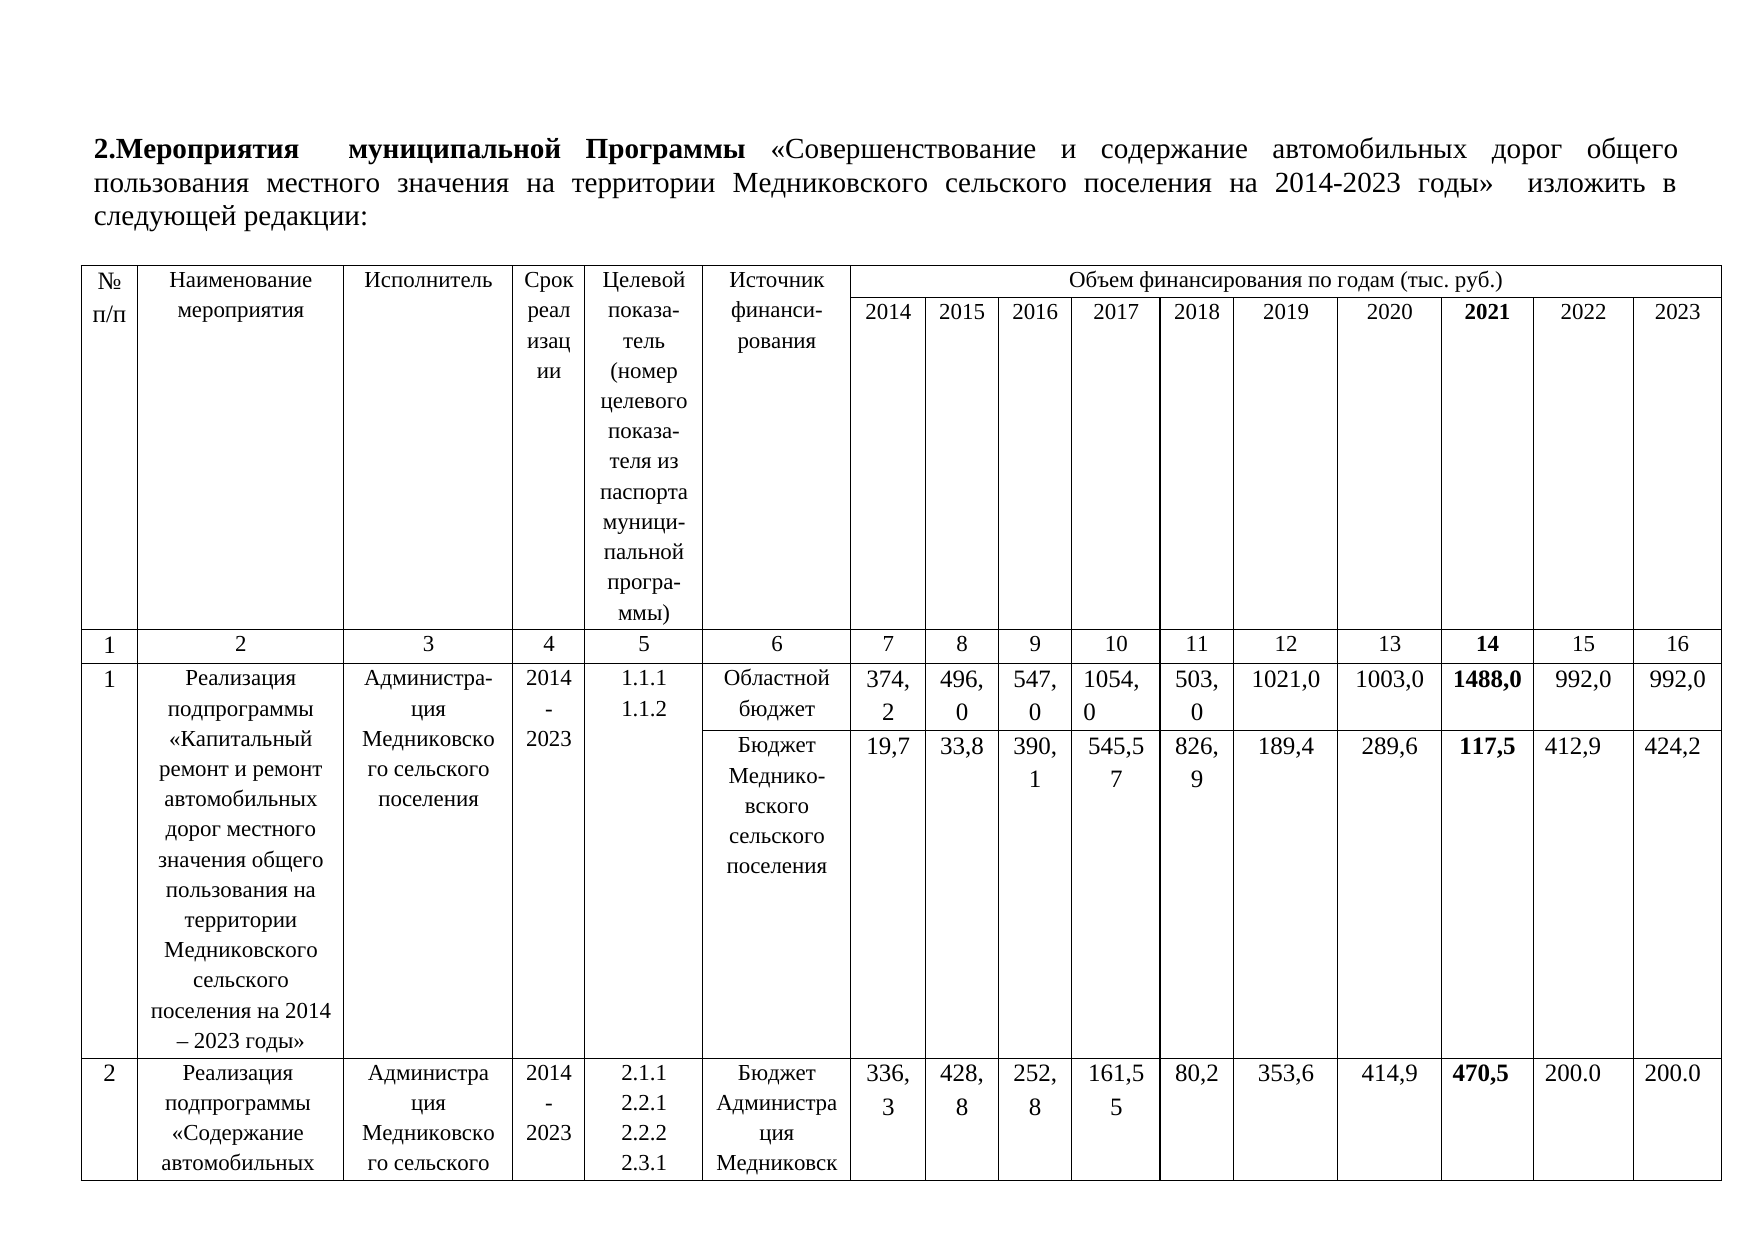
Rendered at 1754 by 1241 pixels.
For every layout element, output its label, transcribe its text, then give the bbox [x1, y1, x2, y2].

table_cell 547,0 [999, 664, 1071, 730]
table_cell 2014 [851, 298, 925, 629]
table_cell 414,9 [1338, 1059, 1441, 1180]
table_cell 336,3 [851, 1059, 925, 1180]
table_cell 424,2 [1634, 731, 1721, 1057]
table_cell 10 [1072, 630, 1159, 663]
table_cell 161,55 [1072, 1059, 1159, 1180]
table_cell 2016 [999, 298, 1071, 629]
table_header Объем финансирования по годам (тыс. руб.) [851, 266, 1721, 297]
table_cell Реализация подпрограммы «Капитальный ремонт и ремонт автомобильных дорог местного значения общего пользования на территории Медниковского сельского поселения на 2014 – 2023 годы» [138, 664, 343, 1057]
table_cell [585, 1059, 702, 1180]
table_cell 6 [703, 630, 850, 663]
table_cell 1488,0 [1442, 664, 1533, 730]
table_cell 2015 [926, 298, 998, 629]
table_cell 252,8 [999, 1059, 1071, 1180]
table_header Целевой показа-тель (номер целевого показа-теля из паспорта муници-пальной програ-ммы) [585, 266, 702, 629]
table_header Срок реализации [513, 266, 584, 629]
table_cell 2 [82, 1059, 137, 1180]
table_cell 826,9 [1161, 731, 1233, 1057]
table_cell 9 [999, 630, 1071, 663]
table_cell 428,8 [926, 1059, 998, 1180]
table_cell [703, 1059, 850, 1180]
table_cell 19,7 [851, 731, 925, 1057]
table_cell 7 [851, 630, 925, 663]
text 2.Мероприятия муниципальной Программы «Совершенствование и содержание автомобильных дорог общего пользования местного значения на территории Медниковского сельского поселения на 2014-2023 годы» изложить в следующей редакции: [94, 131, 1679, 232]
table_cell 390,1 [999, 731, 1071, 1057]
table_cell 374,2 [851, 664, 925, 730]
table_header Исполнитель [344, 266, 512, 629]
table_cell 13 [1338, 630, 1441, 663]
table_cell 1 [82, 664, 137, 1057]
table_header Источник финанси-рования [703, 266, 850, 629]
table_cell Областной бюджет [703, 664, 850, 730]
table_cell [138, 1059, 343, 1180]
table_cell 14 [1442, 630, 1533, 663]
table_cell 189,4 [1234, 731, 1337, 1057]
table_cell 1054,0 [1072, 664, 1159, 730]
table_cell 200.0 [1534, 1059, 1633, 1180]
table_cell 289,6 [1338, 731, 1441, 1057]
table_cell 11 [1161, 630, 1233, 663]
table_cell 3 [344, 630, 512, 663]
table_cell 412,9 [1534, 731, 1633, 1057]
table_cell 992,0 [1534, 664, 1633, 730]
table_cell 2022 [1534, 298, 1633, 629]
table_cell 200.0 [1634, 1059, 1721, 1180]
table_cell 33,8 [926, 731, 998, 1057]
table_cell 503,0 [1161, 664, 1233, 730]
table_cell 12 [1234, 630, 1337, 663]
table_cell 1 [82, 630, 137, 663]
table_cell 15 [1534, 630, 1633, 663]
table_header № п/п [82, 266, 137, 629]
table_cell 353,6 [1234, 1059, 1337, 1180]
table_cell 470,5 [1442, 1059, 1533, 1180]
table_cell 117,5 [1442, 731, 1533, 1057]
table_cell 2018 [1161, 298, 1233, 629]
table_cell 1.1.1 1.1.2 [585, 664, 702, 1057]
table_cell 2 [138, 630, 343, 663]
table_cell 2021 [1442, 298, 1533, 629]
table_cell 5 [585, 630, 702, 663]
table_cell 545,57 [1072, 731, 1159, 1057]
table_cell 2023 [1634, 298, 1721, 629]
table_cell Бюджет Меднико-вского сельского поселения [703, 731, 850, 1057]
table_cell 992,0 [1634, 664, 1721, 730]
table_header Наименование мероприятия [138, 266, 343, 629]
table_cell 16 [1634, 630, 1721, 663]
table_cell Администра- ция Медниковско го сельского поселения [344, 664, 512, 1057]
table_cell 1003,0 [1338, 664, 1441, 730]
table_cell 8 [926, 630, 998, 663]
table_cell 496,0 [926, 664, 998, 730]
table_cell 1021,0 [1234, 664, 1337, 730]
table_cell 2014 - 2023 [513, 664, 584, 1057]
table_cell 2020 [1338, 298, 1441, 629]
table_cell 2017 [1072, 298, 1159, 629]
table_cell 4 [513, 630, 584, 663]
table_cell 80,2 [1161, 1059, 1233, 1180]
table_cell 2014 - 2023 [513, 1059, 584, 1180]
table_cell 2019 [1234, 298, 1337, 629]
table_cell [344, 1059, 512, 1180]
